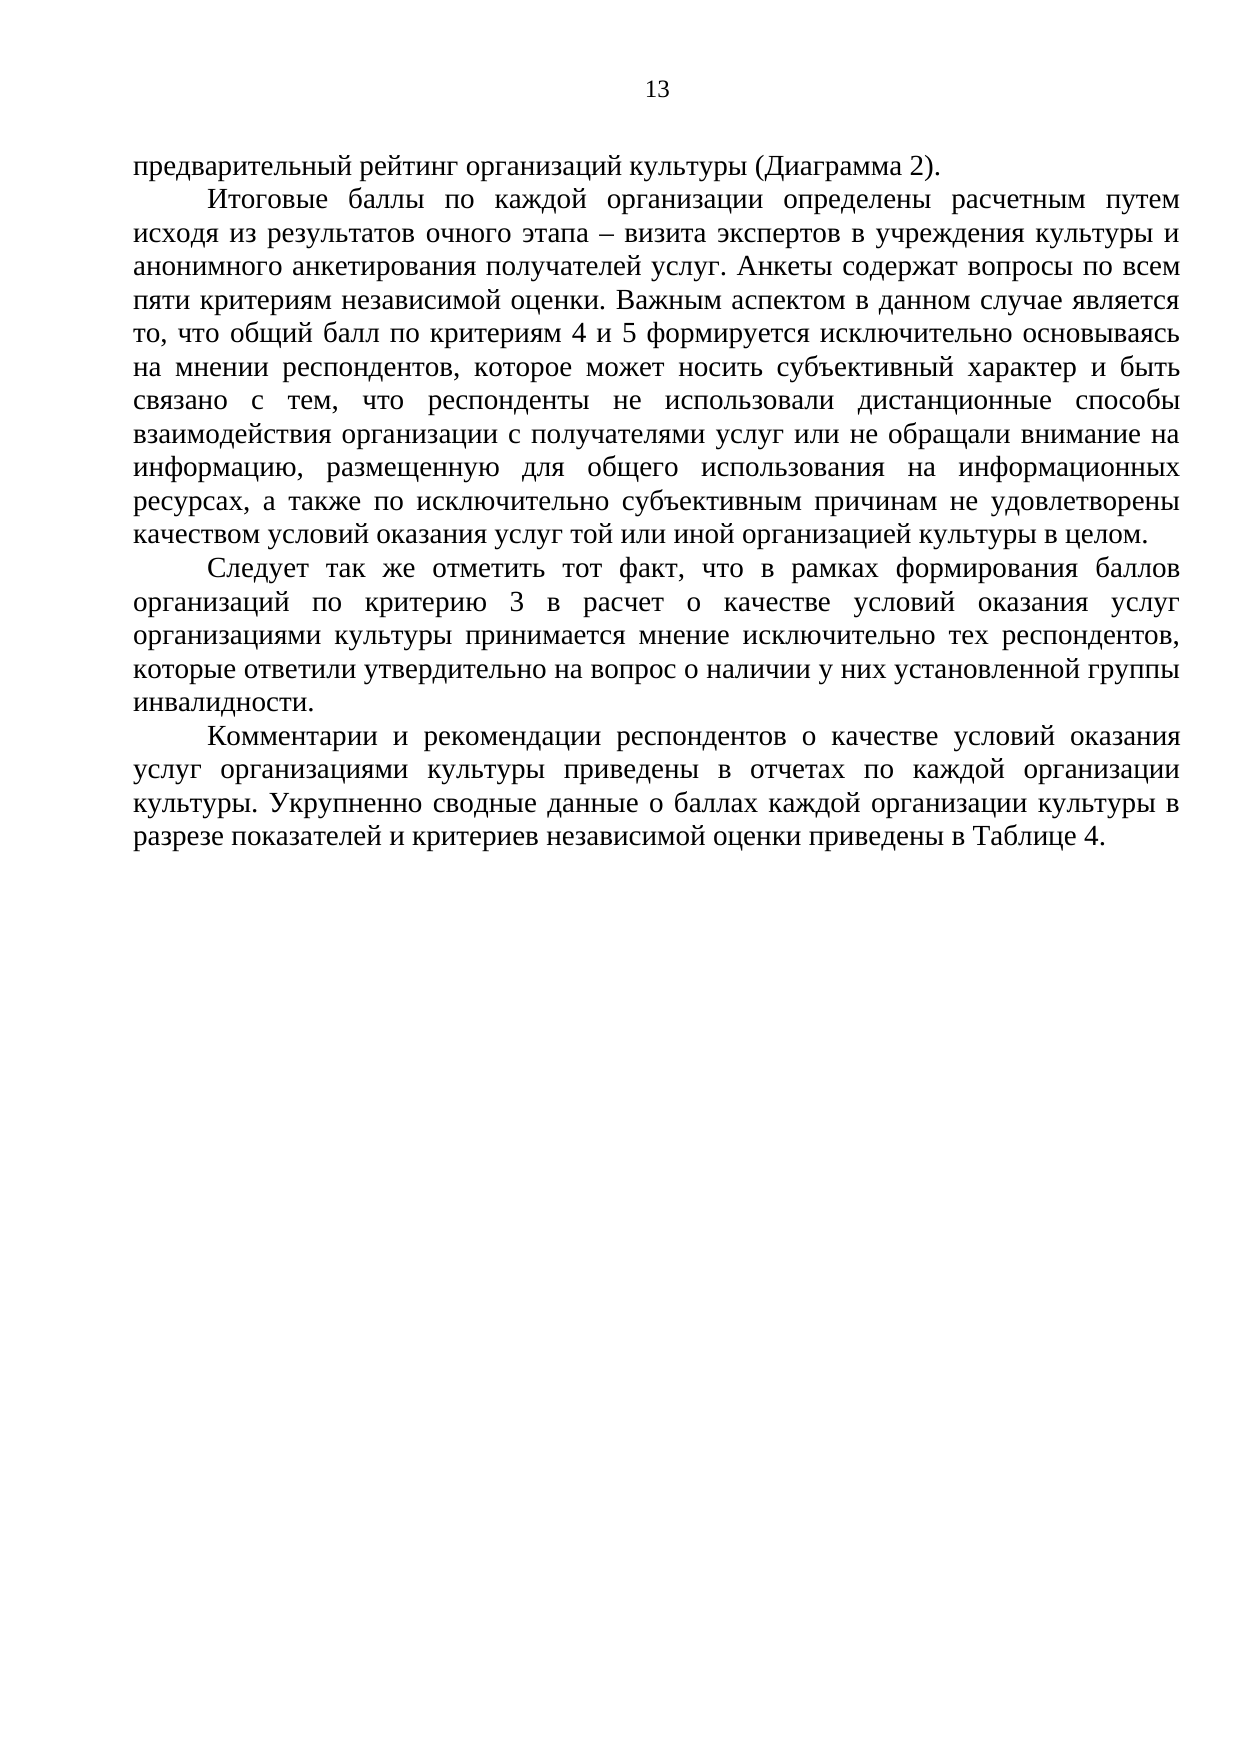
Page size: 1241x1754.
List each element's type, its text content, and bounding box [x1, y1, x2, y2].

text Комментарии и рекомендации респондентов о качестве условий оказания услуг организациями культуры приведены в отчетах по каждой организации культуры. Укрупненно сводные данные о баллах каждой организации культуры в разрезе показателей и критериев независимой оценки приведены в Таблице 4. [133, 718, 1181, 852]
text Следует так же отметить тот факт, что в рамках формирования баллов организаций по критерию 3 в расчет о качестве условий оказания услуг организациями культуры принимается мнение исключительно тех респондентов, которые ответили утвердительно на вопрос о наличии у них установленной группы инвалидности. [133, 550, 1181, 718]
text Итоговые баллы по каждой организации определены расчетным путем исходя из результатов очного этапа – визита экспертов в учреждения культуры и анонимного анкетирования получателей услуг. Анкеты содержат вопросы по всем пяти критериям независимой оценки. Важным аспектом в данном случае является то, что общий балл по критериям 4 и 5 формируется исключительно основываясь на мнении респондентов, которое может носить субъективный характер и быть связано с тем, что респонденты не использовали дистанционные способы взаимодействия организации с получателями услуг или не обращали внимание на информацию, размещенную для общего использования на информационных ресурсах, а также по исключительно субъективным причинам не удовлетворены качеством условий оказания услуг той или иной организацией культуры в целом. [133, 181, 1181, 550]
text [133, 148, 1181, 181]
